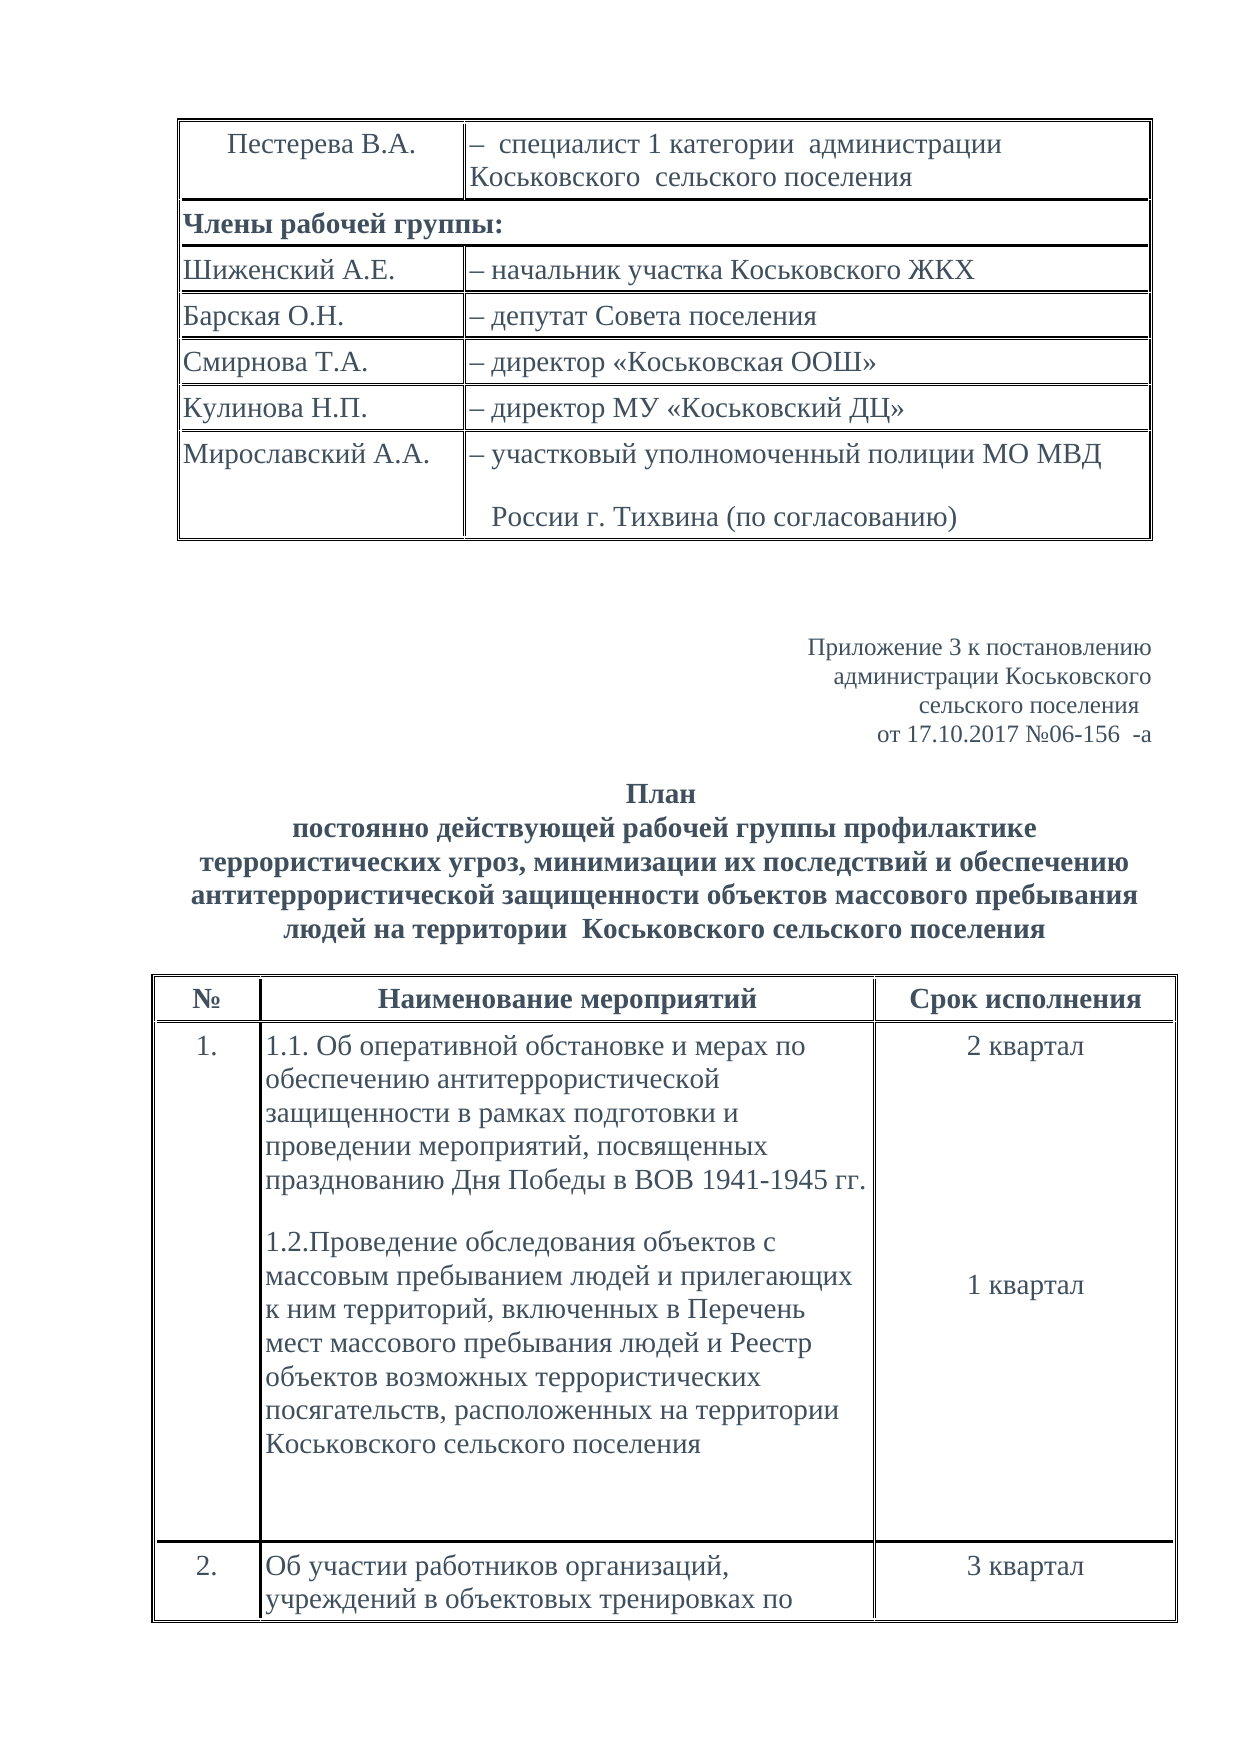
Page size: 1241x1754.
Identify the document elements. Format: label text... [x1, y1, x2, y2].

text План постоянно действующей рабочей группы профилактике террористических угроз, минимизации их последствий и обеспечению антитеррористической защищенности объектов массового пребывания людей на территории Коськовского сельского поселения [177, 777, 1152, 944]
table_cell – начальник участка Коськовского ЖКХ [466, 244, 1149, 290]
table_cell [260, 1543, 874, 1619]
table_cell 1.1. Об оперативной обстановке и мерах по обеспечению антитеррористической защищенности в рамках подготовки и проведении мероприятий, посвященных празднованию Дня Победы в ВОВ 1941-1945 гг. 1.2.Проведение обследования объектов с массовым пребыванием людей и прилегающих к ним территорий, включенных в Перечень мест массового пребывания людей и Реестр объектов возможных террористических посягательств, расположенных на территории Коськовского сельского поселения [262, 1023, 873, 1540]
table_cell Барская О.Н. [180, 290, 463, 336]
table_cell 2. [155, 1540, 260, 1619]
table_cell Мирославский А.А. [180, 429, 465, 537]
text Приложение 3 к постановлению администрации Коськовского [177, 632, 1152, 690]
table_cell 1. [153, 1020, 260, 1540]
table_header Наименование мероприятий [260, 977, 874, 1020]
text сельского поселения от 17.10.2017 №06-156 -а [177, 690, 1152, 747]
table_cell 3 квартал [875, 1540, 1175, 1619]
table_cell – участковый уполномоченный полиции МО МВД России г. Тихвина (по согласованию) [465, 429, 1150, 537]
table_cell – директор «Коськовская ООШ» [466, 336, 1150, 382]
table_cell Члены рабочей группы: [178, 198, 1151, 244]
table_cell Смирнова Т.А. [180, 336, 463, 382]
table_cell Шиженский А.Е. [180, 244, 463, 290]
table_cell – депутат Совета поселения [466, 290, 1150, 336]
table_cell – специалист 1 категории администрации Коськовского сельского поселения [465, 122, 1149, 198]
table_header № [155, 977, 260, 1020]
table_cell – директор МУ «Коськовский ДЦ» [466, 383, 1150, 428]
table_cell Пестерева В.А. [180, 122, 465, 198]
table_cell 2 квартал 1 квартал [875, 1020, 1176, 1540]
table_header Срок исполнения [875, 977, 1175, 1020]
table_cell Кулинова Н.П. [180, 383, 463, 428]
